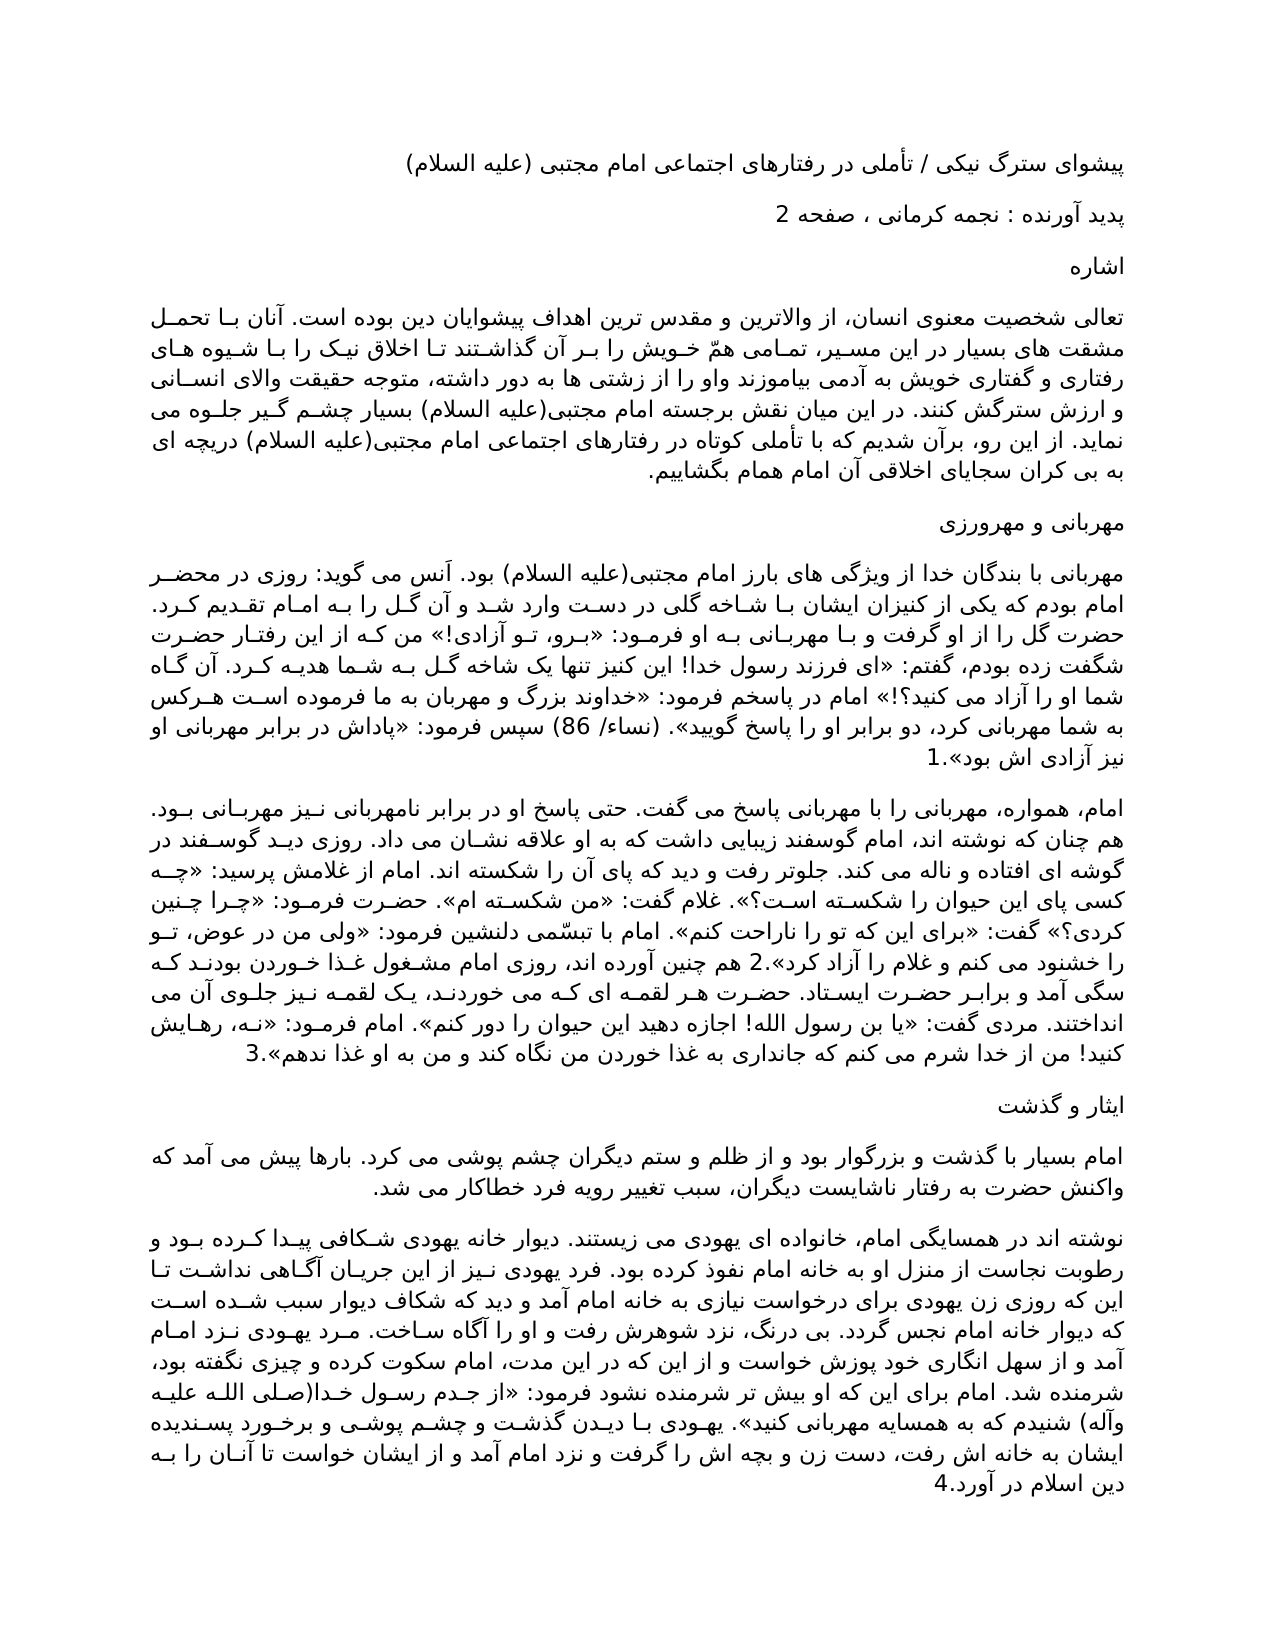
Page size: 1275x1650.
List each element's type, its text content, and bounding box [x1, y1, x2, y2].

text مهربانی با بندگان خدا از ویژگی های بارز امام مجتبی(علیه السلام) بود. اَنس می گوید: روزی در محضر امام بودم که یکی از کنیزان ایشان با شاخه گلی در دست وارد شد و آن گل را به امام تقدیم کرد. حضرت گل را از او گرفت و با مهربانی به او فرمود: «برو، تو آزادی!» من که از این رفتار حضرت شگفت زده بودم، گفتم: «ای فرزند رسول خدا! این کنیز تنها یک شاخه گل به شما هدیه کرد. آن گاه شما او را آزاد می کنید؟!» امام در پاسخم فرمود: «خداوند بزرگ و مهربان به ما فرموده است هرکس به شما مهربانی کرد، دو برابر او را پاسخ گویید». (نساء/ 86) سپس فرمود: «پاداش در برابر مهربانی او نیز آزادی اش بود».1 [150, 560, 1125, 771]
text امام بسیار با گذشت و بزرگوار بود و از ظلم و ستم دیگران چشم پوشی می کرد. بارها پیش می آمد که واکنش حضرت به رفتار ناشایست دیگران، سبب تغییر رویه فرد خطاکار می شد. [150, 1143, 1125, 1201]
text ایثار و گذشت [150, 1092, 1125, 1119]
text امام، همواره، مهربانی را با مهربانی پاسخ می گفت. حتی پاسخ او در برابر نامهربانی نیز مهربانی بود. هم چنان که نوشته اند، امام گوسفند زیبایی داشت که به او علاقه نشان می داد. روزی دید گوسفند در گوشه ای افتاده و ناله می کند. جلوتر رفت و دید که پای آن را شکسته اند. امام از غلامش پرسید: «چه کسی پای این حیوان را شکسته است؟». غلام گفت: «من شکسته ام». حضرت فرمود: «چرا چنین کردی؟» گفت: «برای این که تو را ناراحت کنم». امام با تبسّمی دلنشین فرمود: «ولی من در عوض، تو را خشنود می کنم و غلام را آزاد کرد».2 هم چنین آورده اند، روزی امام مشغول غذا خوردن بودند که سگی آمد و برابر حضرت ایستاد. حضرت هر لقمه ای که می خوردند، یک لقمه نیز جلوی آن می انداختند. مردی گفت: «یا بن رسول الله! اجازه دهید این حیوان را دور کنم». امام فرمود: «نه، رهایش کنید! من از خدا شرم می کنم که جانداری به غذا خوردن من نگاه کند و من به او غذا ندهم».3 [150, 796, 1125, 1067]
text نوشته اند در همسایگی امام، خانواده ای یهودی می زیستند. دیوار خانه یهودی شکافی پیدا کرده بود و رطوبت نجاست از منزل او به خانه امام نفوذ کرده بود. فرد یهودی نیز از این جریان آگاهی نداشت تا این که روزی زن یهودی برای درخواست نیازی به خانه امام آمد و دید که شکاف دیوار سبب شده است که دیوار خانه امام نجس گردد. بی درنگ، نزد شوهرش رفت و او را آگاه ساخت. مرد یهودی نزد امام آمد و از سهل انگاری خود پوزش خواست و از این که در این مدت، امام سکوت کرده و چیزی نگفته بود، شرمنده شد. امام برای این که او بیش تر شرمنده نشود فرمود: «از جدم رسول خدا(صلی الله علیه وآله) شنیدم که به همسایه مهربانی کنید». یهودی با دیدن گذشت و چشم پوشی و برخورد پسندیده ایشان به خانه اش رفت، دست زن و بچه اش را گرفت و نزد امام آمد و از ایشان خواست تا آنان را به دین اسلام در آورد.4 [150, 1226, 1125, 1497]
text تعالی شخصیت معنوی انسان، از والاترین و مقدس ترین اهداف پیشوایان دین بوده است. آنان با تحمل مشقت های بسیار در این مسیر، تمامی همّ خویش را بر آن گذاشتند تا اخلاق نیک را با شیوه های رفتاری و گفتاری خویش به آدمی بیاموزند واو را از زشتی ها به دور داشته، متوجه حقیقت والای انسانی و ارزش سترگش کنند. در این میان نقش برجسته امام مجتبی(علیه السلام) بسیار چشم گیر جلوه می نماید. از این رو، برآن شدیم که با تأملی کوتاه در رفتارهای اجتماعی امام مجتبی(علیه السلام) دریچه ای به بی کران سجایای اخلاقی آن امام همام بگشاییم. [150, 304, 1125, 484]
text پیشوای سترگ نیکی / تأملی در رفتارهای اجتماعی امام مجتبی (علیه السلام) [150, 150, 1125, 177]
text مهربانی و مهرورزی [150, 509, 1125, 536]
text پدید آورنده : نجمه کرمانی ، صفحه 2 [150, 201, 1125, 228]
text اشاره [150, 253, 1125, 279]
